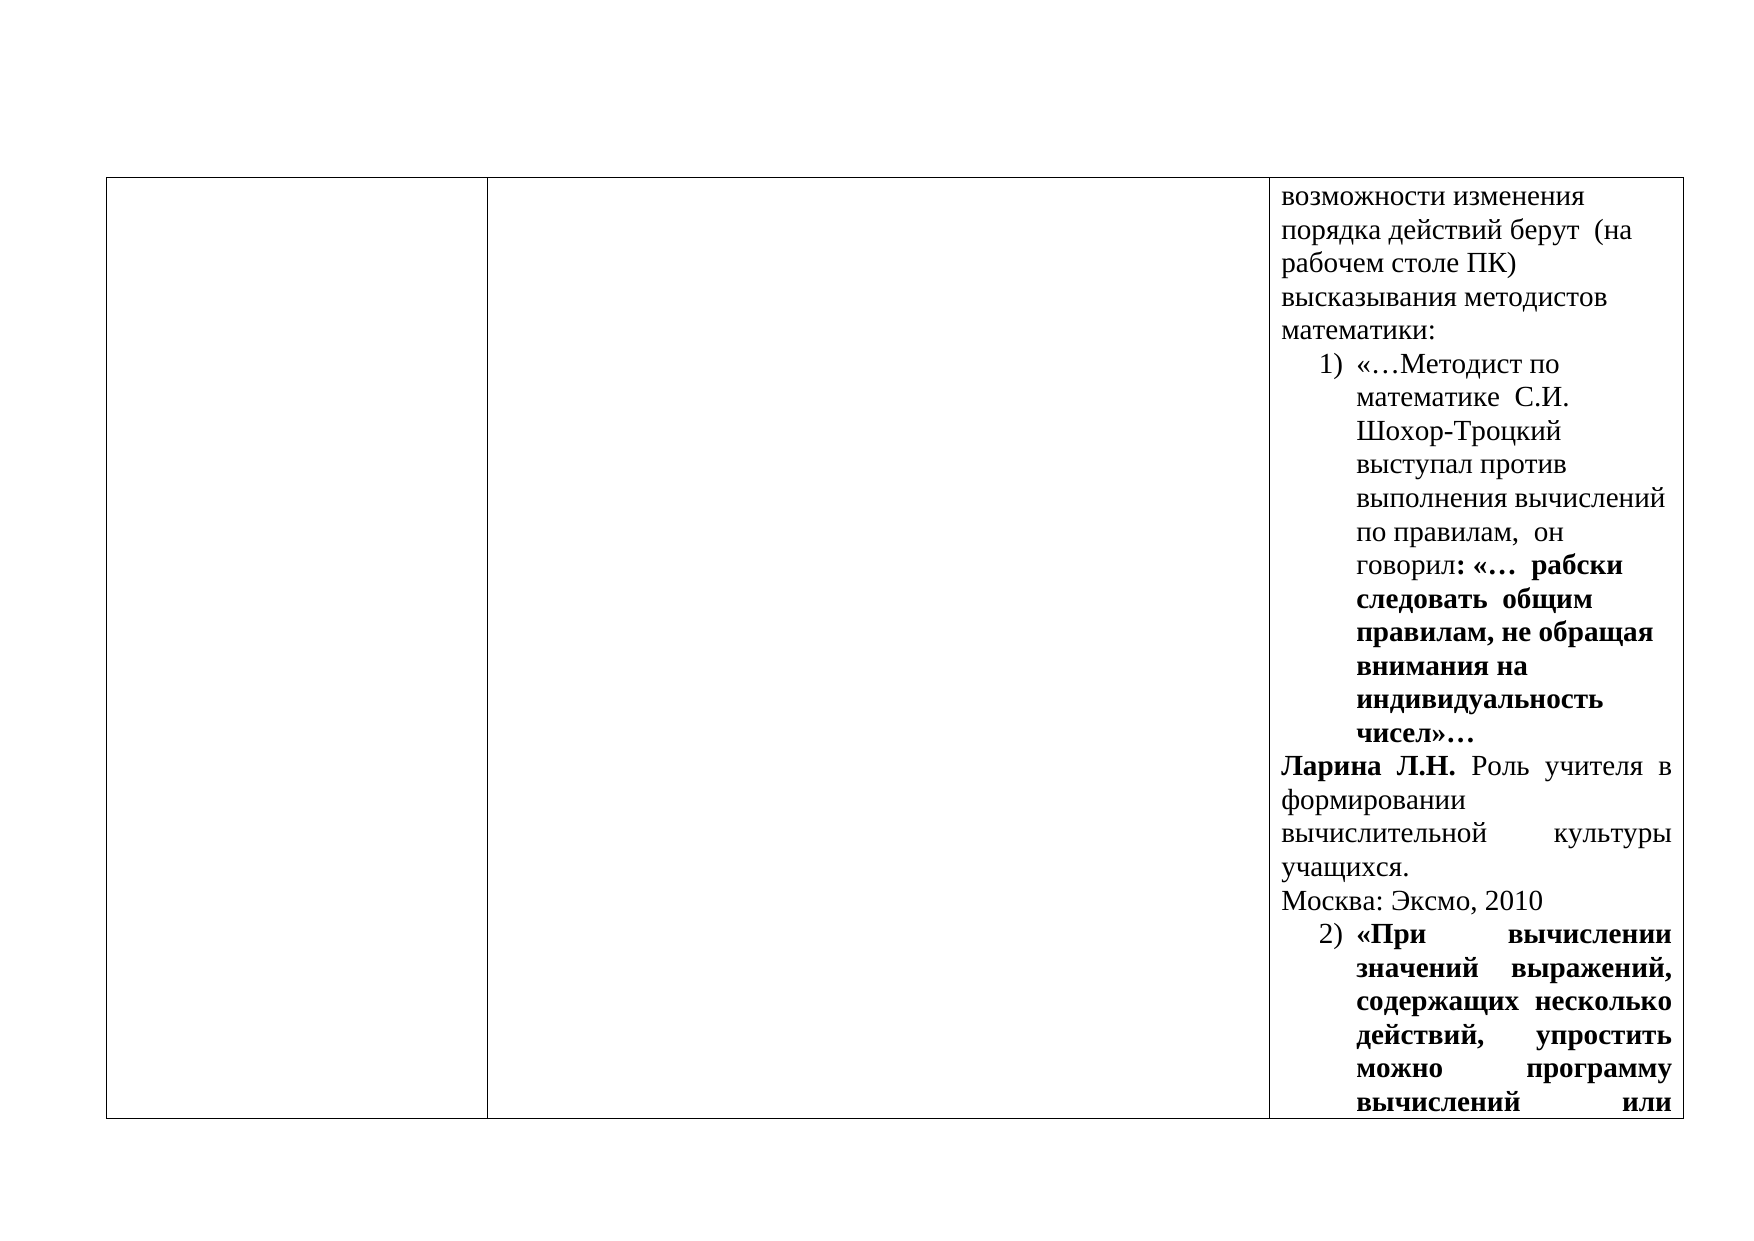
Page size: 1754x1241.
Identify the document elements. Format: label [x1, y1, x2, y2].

table_cell [1270, 178, 1683, 1117]
table_cell [488, 178, 1269, 1117]
table_cell [107, 178, 487, 1117]
